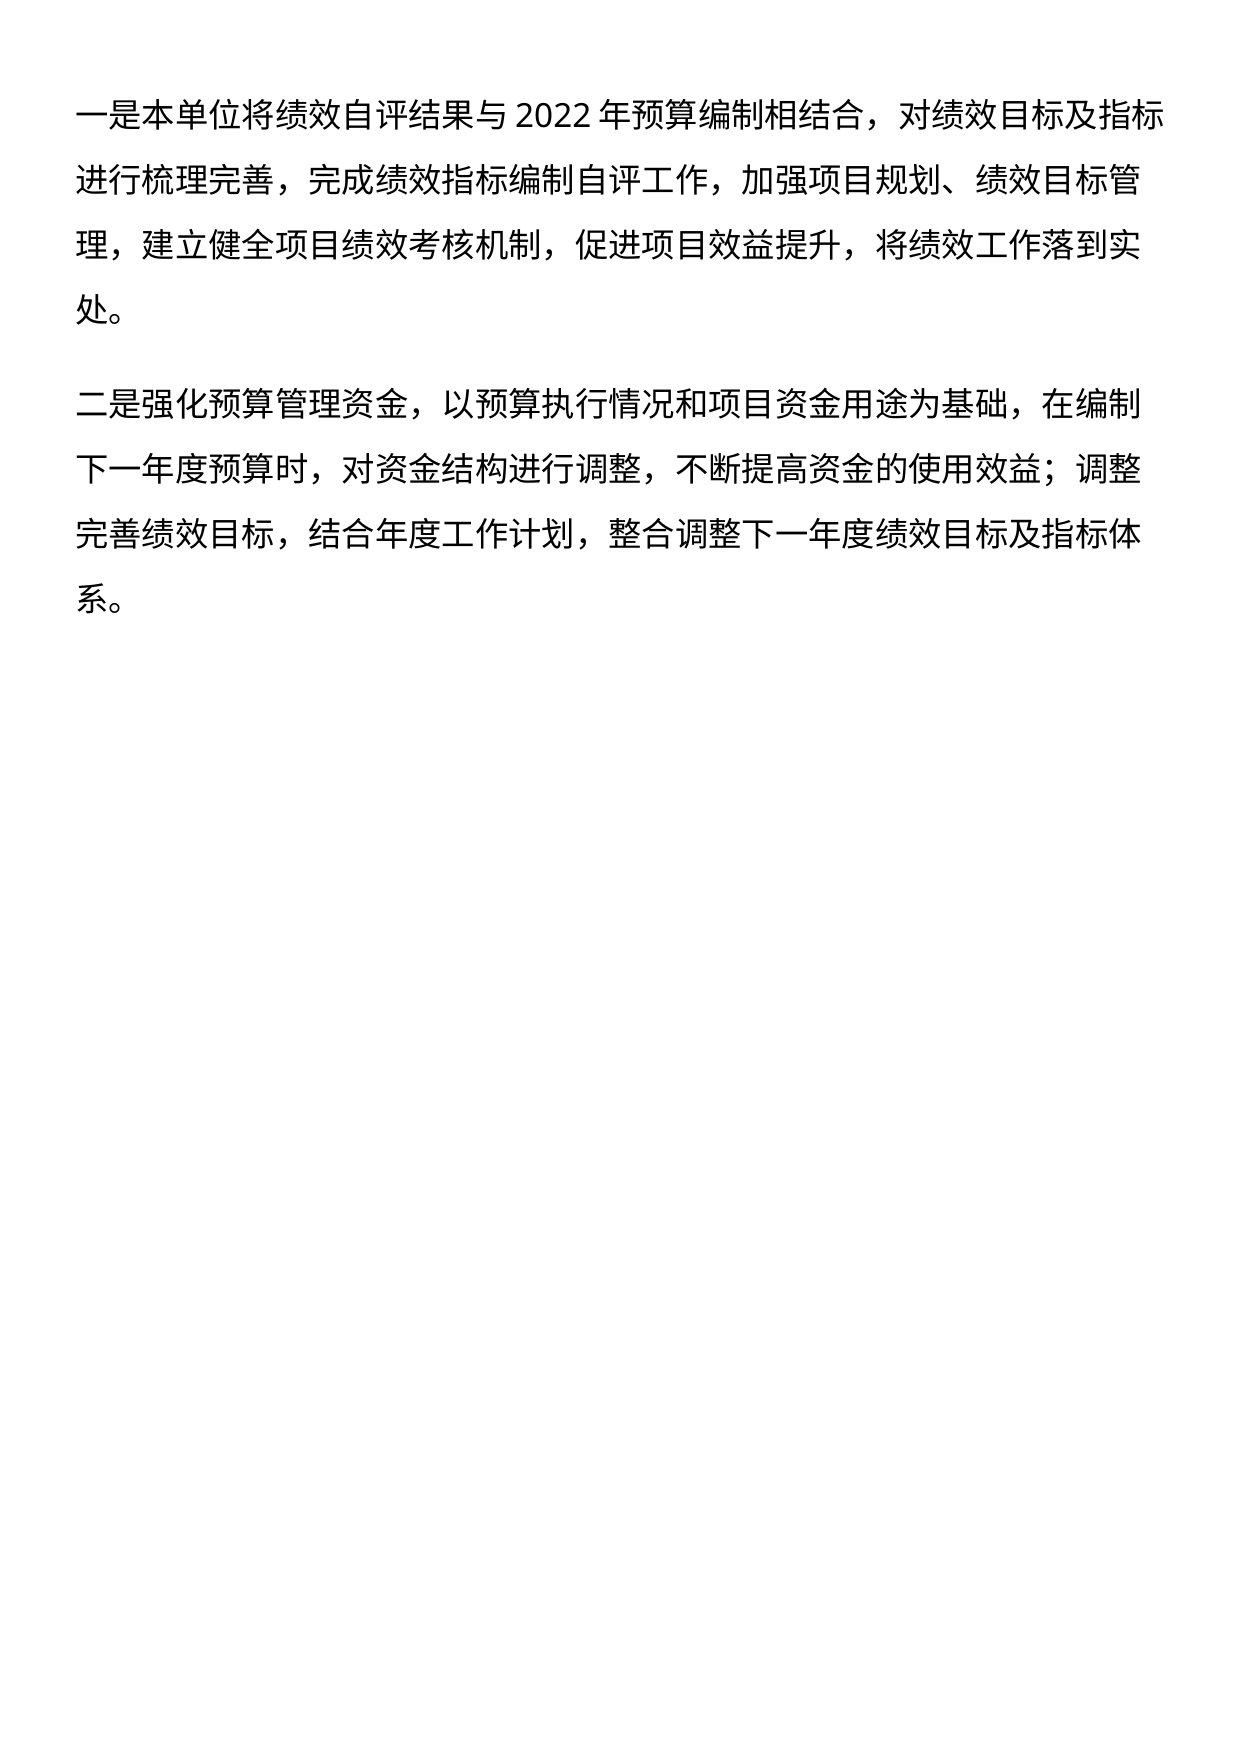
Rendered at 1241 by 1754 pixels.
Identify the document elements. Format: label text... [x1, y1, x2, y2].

text 二是强化预算管理资金，以预算执行情况和项目资金用途为基础，在编制下一年度预算时，对资金结构进行调整，不断提高资金的使用效益；调整完善绩效目标，结合年度工作计划，整合调整下一年度绩效目标及指标体系。 [75, 370, 1165, 630]
text 一是本单位将绩效自评结果与2022年预算编制相结合，对绩效目标及指标进行梳理完善，完成绩效指标编制自评工作，加强项目规划、绩效目标管理，建立健全项目绩效考核机制，促进项目效益提升，将绩效工作落到实处。 [75, 81, 1165, 341]
